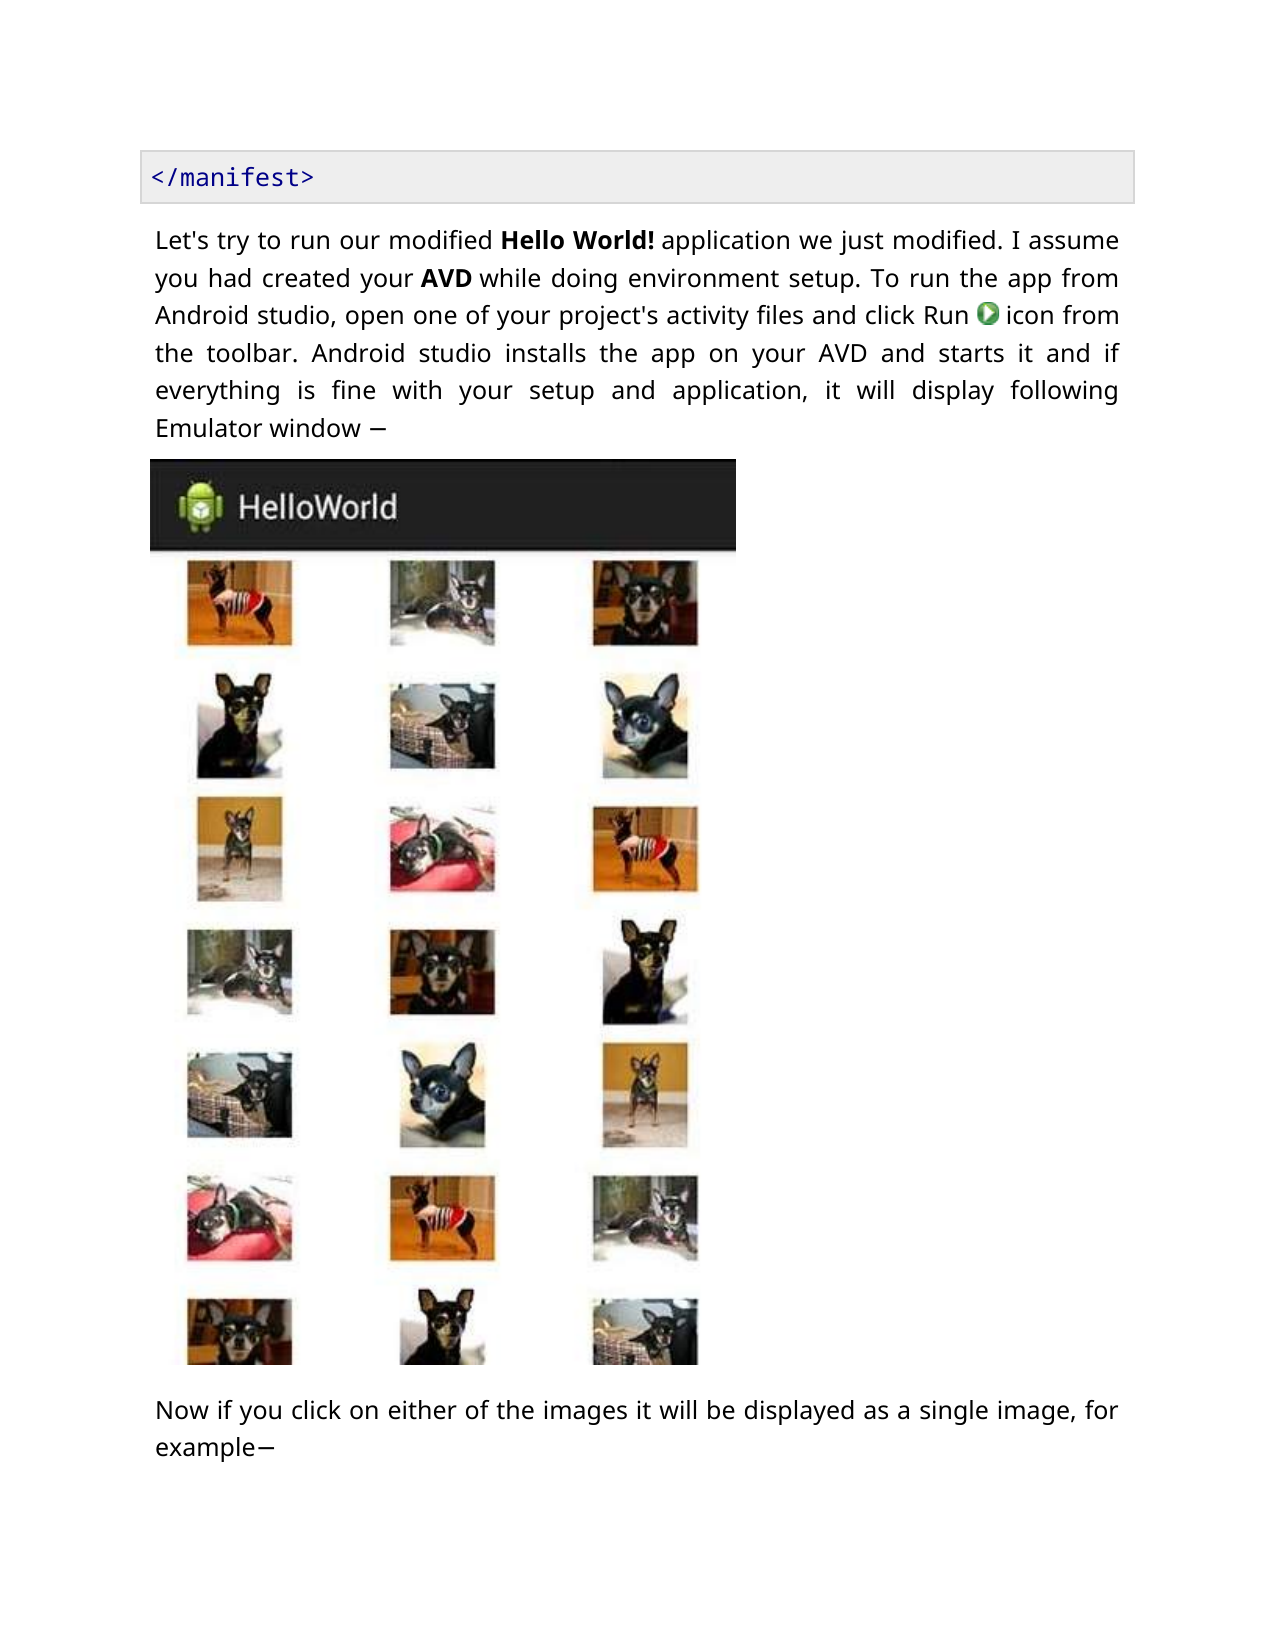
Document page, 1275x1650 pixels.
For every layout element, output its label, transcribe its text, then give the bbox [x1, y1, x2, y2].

text Let's try to run our modified Hello World! application we just modified. I assume you had created your AVD while doing environment setup. To run the app from Android studio, open one of your project's activity files and click Run icon from the toolbar. Android studio installs the app on your AVD and starts it and if everything is fine with your setup and application, it will display following Emulator window − [155, 219, 1120, 444]
text Now if you click on either of the images it will be displayed as a single image, for example− [155, 1389, 1120, 1464]
text </manifest> [142, 152, 1133, 202]
picture [150, 459, 736, 1365]
picture [977, 302, 1000, 325]
